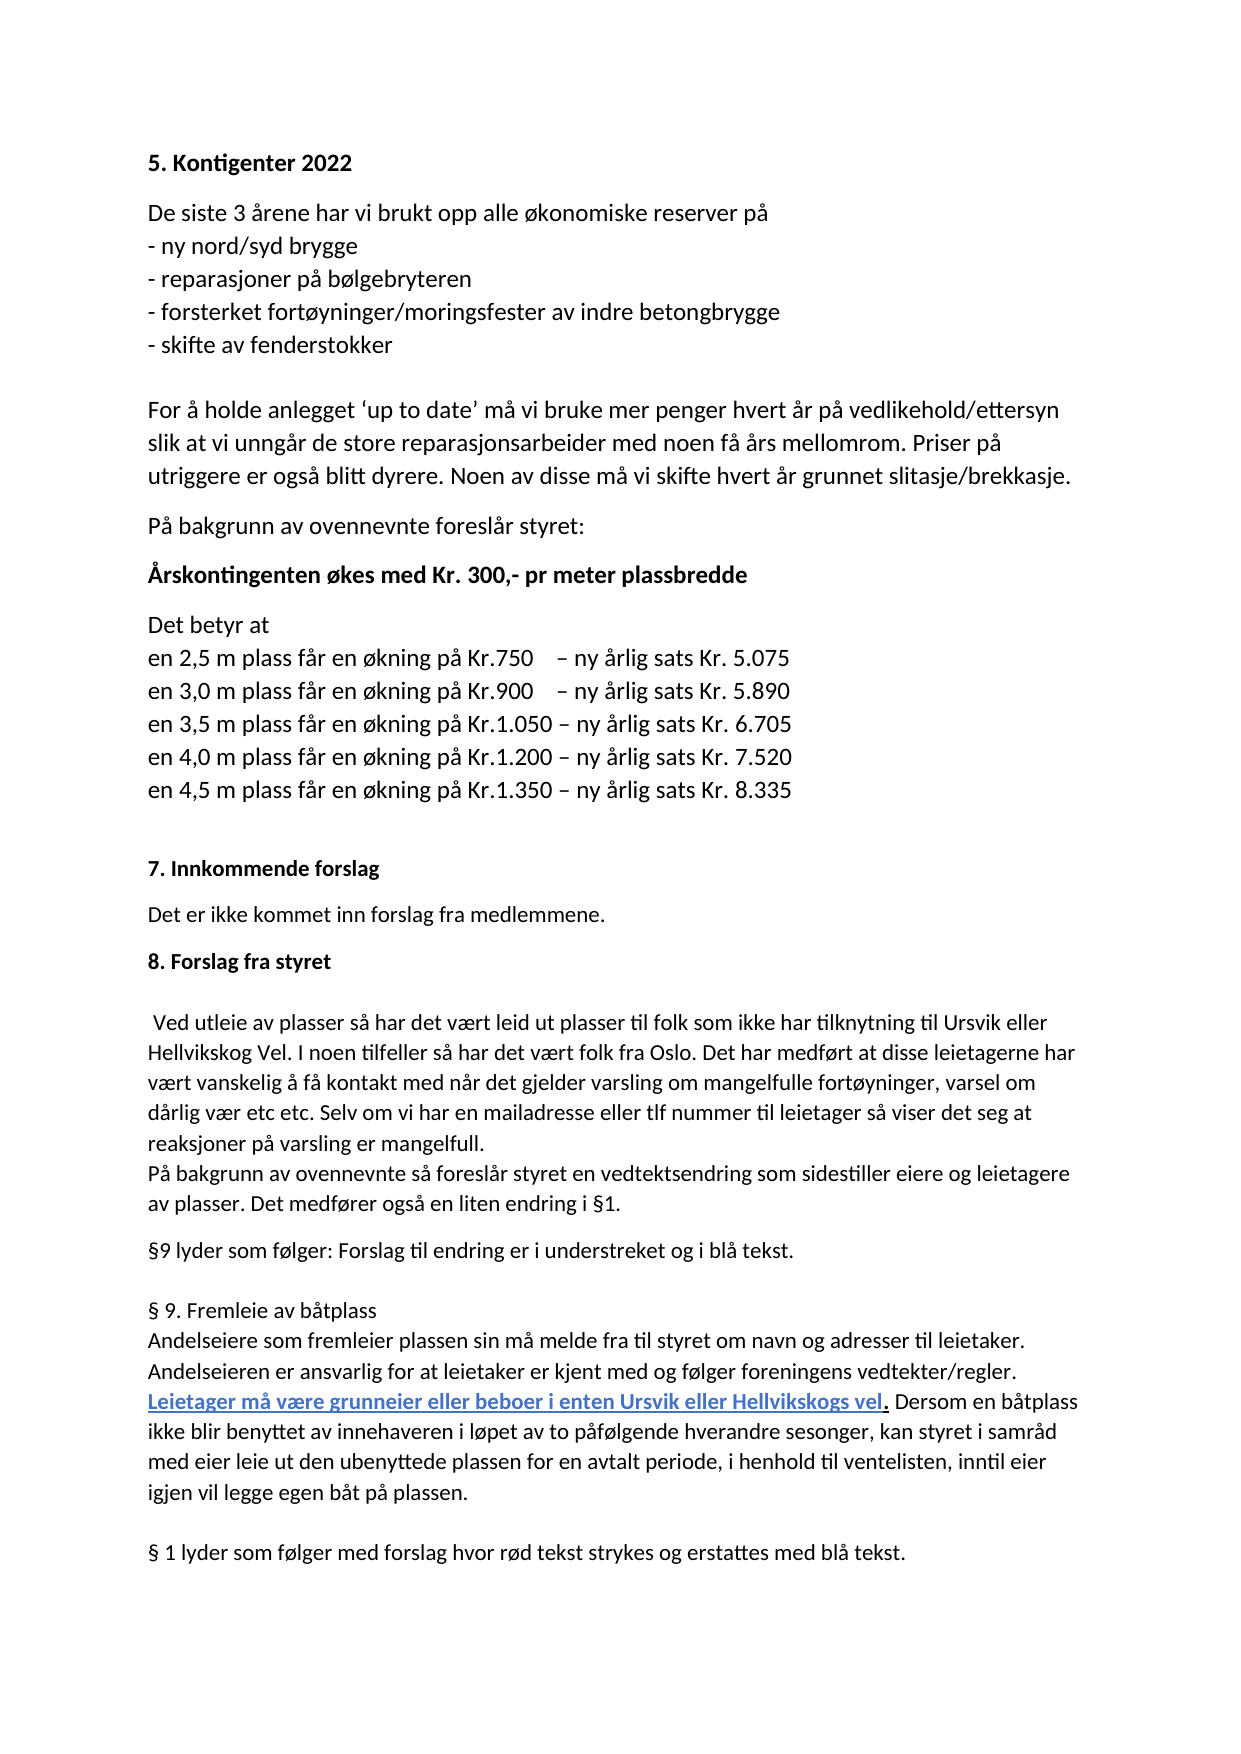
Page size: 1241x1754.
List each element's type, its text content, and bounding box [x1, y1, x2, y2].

text 7. Innkommende forslag [148, 854, 1093, 882]
text Det er ikke kommet inn forslag fra medlemmene. [148, 901, 1093, 928]
text Årskontingenten økes med Kr. 300,- pr meter plassbredde [148, 560, 1093, 590]
text De siste 3 årene har vi brukt opp alle økonomiske reserver på - ny nord/syd brygge - reparasjoner på bølgebryteren - forsterket fortøyninger/moringsfester av indre betongbrygge - skifte av fenderstokker For å holde anlegget ‘up to date’ må vi bruke mer penger hvert år på vedlikehold/ettersyn slik at vi unngår de store reparasjonsarbeider med noen få års mellomrom. Priser på utriggere er også blitt dyrere. Noen av disse må vi skifte hvert år grunnet slitasje/brekkasje. [148, 197, 1093, 491]
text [148, 1236, 1093, 1596]
text På bakgrunn av ovennevnte foreslår styret: [148, 510, 1093, 541]
text 5. Kontigenter 2022 [148, 148, 1093, 178]
text Det betyr at en 2,5 m plass får en økning på Kr.750 – ny årlig sats Kr. 5.075 en 3,0 m plass får en økning på Kr.900 – ny årlig sats Kr. 5.890 en 3,5 m plass får en økning på Kr.1.050 – ny årlig sats Kr. 6.705 en 4,0 m plass får en økning på Kr.1.200 – ny årlig sats Kr. 7.520 en 4,5 m plass får en økning på Kr.1.350 – ny årlig sats Kr. 8.335 [148, 609, 1093, 835]
text 8. Forslag fra styret Ved utleie av plasser så har det vært leid ut plasser til folk som ikke har tilknytning til Ursvik eller Hellvikskog Vel. I noen tilfeller så har det vært folk fra Oslo. Det har medført at disse leietagerne har vært vanskelig å få kontakt med når det gjelder varsling om mangelfulle fortøyninger, varsel om dårlig vær etc etc. Selv om vi har en mailadresse eller tlf nummer til leietager så viser det seg at reaksjoner på varsling er mangelfull. På bakgrunn av ovennevnte så foreslår styret en vedtektsendring som sidestiller eiere og leietagere av plasser. Det medfører også en liten endring i §1. [148, 947, 1093, 1217]
